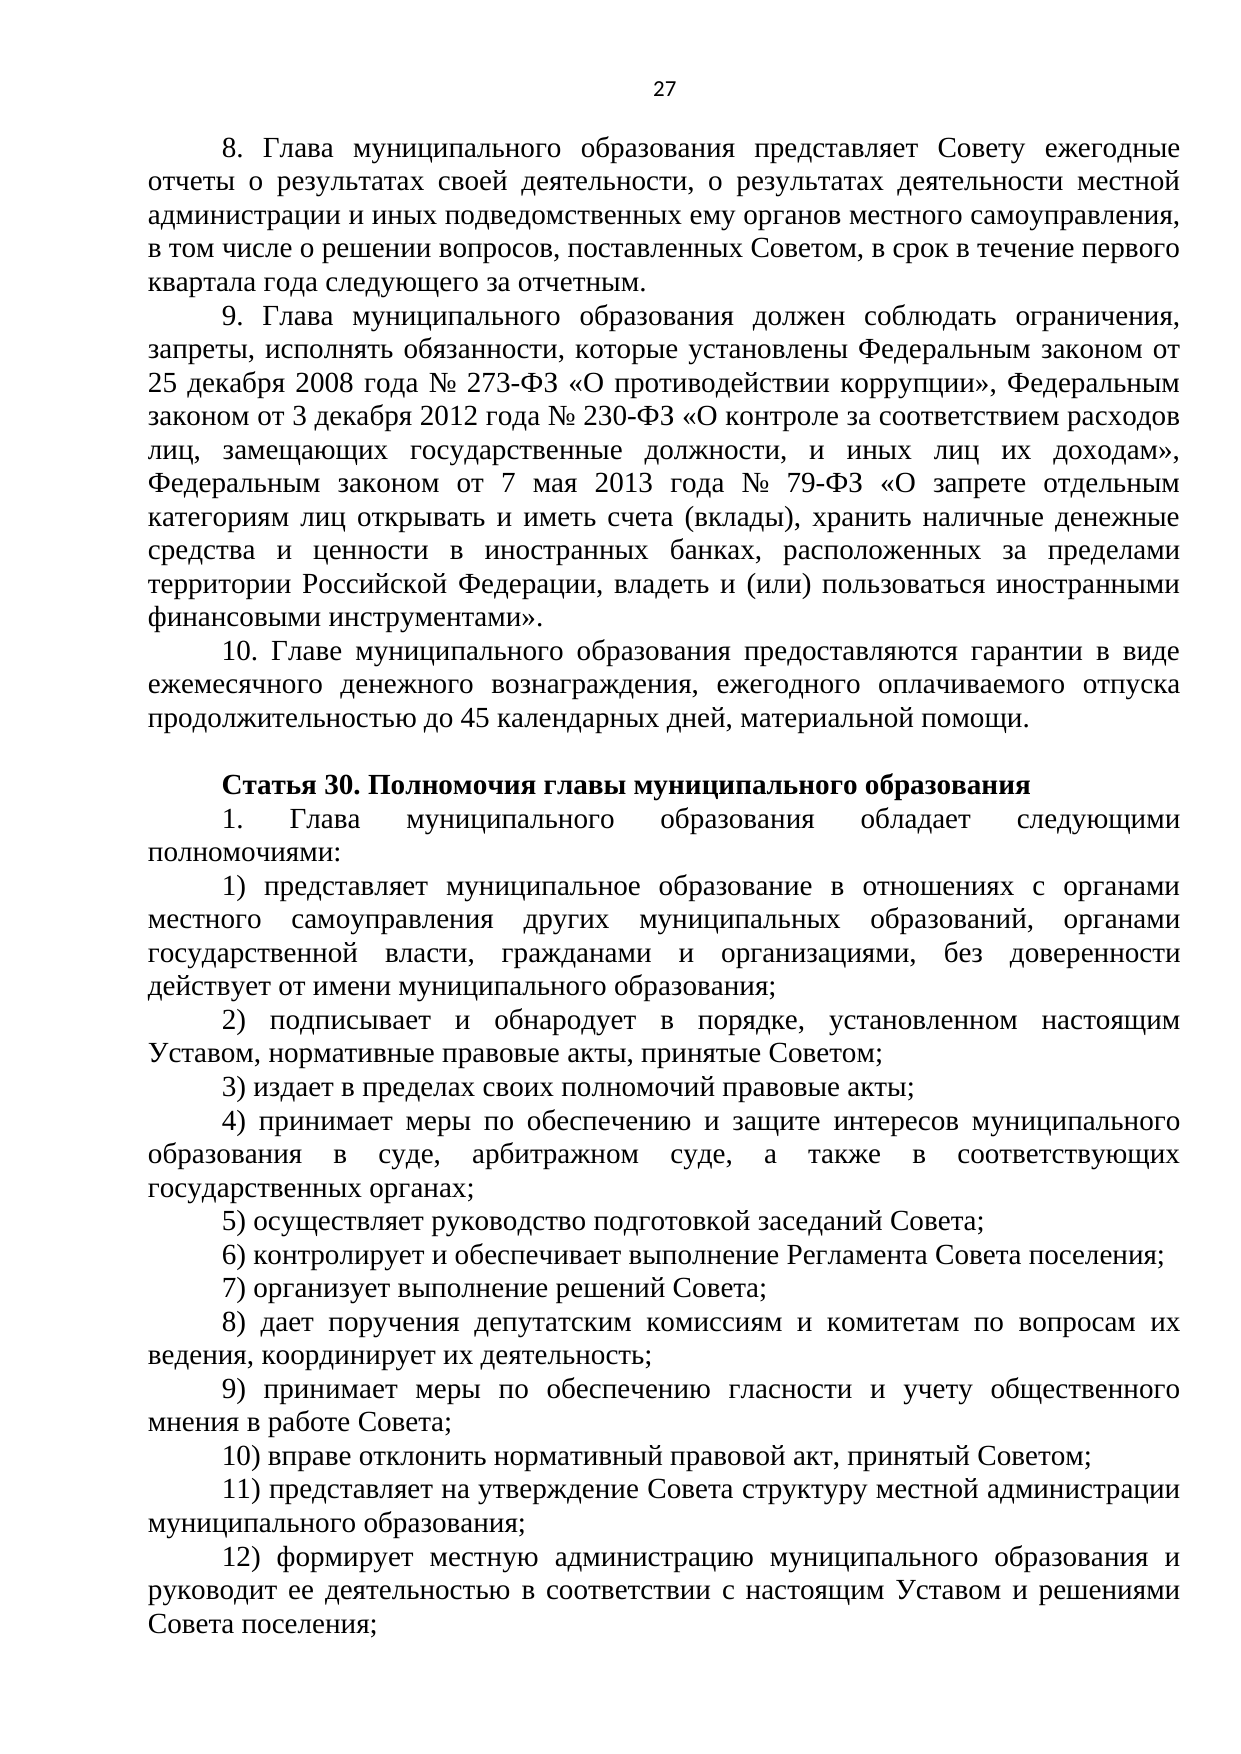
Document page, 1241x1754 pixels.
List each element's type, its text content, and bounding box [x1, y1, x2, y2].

text 2) подписывает и обнародует в порядке, установленном настоящим Уставом, нормативные правовые акты, принятые Советом; [148, 1002, 1181, 1069]
text 10) вправе отклонить нормативный правовой акт, принятый Советом; [148, 1438, 1181, 1472]
text 9) принимает меры по обеспечению гласности и учету общественного мнения в работе Совета; [148, 1371, 1181, 1438]
text 1) представляет муниципальное образование в отношениях с органами местного самоуправления других муниципальных образований, органами государственной власти, гражданами и организациями, без доверенности действует от имени муниципального образования; [148, 868, 1181, 1002]
text 11) представляет на утверждение Совета структуру местной администрации муниципального образования; [148, 1472, 1181, 1539]
text 6) контролирует и обеспечивает выполнение Регламента Совета поселения; [148, 1237, 1181, 1270]
text 8. Глава муниципального образования представляет Совету ежегодные отчеты о результатах своей деятельности, о результатах деятельности местной администрации и иных подведомственных ему органов местного самоуправления, в том числе о решении вопросов, поставленных Советом, в срок в течение первого квартала года следующего за отчетным. [148, 130, 1181, 298]
text 3) издает в пределах своих полномочий правовые акты; [148, 1069, 1181, 1103]
text 10. Главе муниципального образования предоставляются гарантии в виде ежемесячного денежного вознаграждения, ежегодного оплачиваемого отпуска продолжительностью до 45 календарных дней, материальной помощи. [148, 633, 1181, 734]
text 5) осуществляет руководство подготовкой заседаний Совета; [148, 1203, 1181, 1237]
text 8) дает поручения депутатским комиссиям и комитетам по вопросам их ведения, координирует их деятельность; [148, 1304, 1181, 1371]
text 12) формирует местную администрацию муниципального образования и руководит ее деятельностью в соответствии с настоящим Уставом и решениями Совета поселения; [148, 1539, 1181, 1639]
text 1. Глава муниципального образования обладает следующими полномочиями: [148, 801, 1181, 868]
text 9. Глава муниципального образования должен соблюдать ограничения, запреты, исполнять обязанности, которые установлены Федеральным законом от 25 декабря 2008 года № 273-ФЗ «О противодействии коррупции», Федеральным законом от 3 декабря 2012 года № 230-ФЗ «О контроле за соответствием расходов лиц, замещающих государственные должности, и иных лиц их доходам», Федеральным законом от 7 мая 2013 года № 79-ФЗ «О запрете отдельным категориям лиц открывать и иметь счета (вклады), хранить наличные денежные средства и ценности в иностранных банках, расположенных за пределами территории Российской Федерации, владеть и (или) пользоваться иностранными финансовыми инструментами». [148, 298, 1181, 633]
text 7) организует выполнение решений Совета; [148, 1270, 1181, 1304]
text 4) принимает меры по обеспечению и защите интересов муниципального образования в суде, арбитражном суде, а также в соответствующих государственных органах; [148, 1103, 1181, 1203]
text Статья 30. Полномочия главы муниципального образования [148, 767, 1181, 801]
